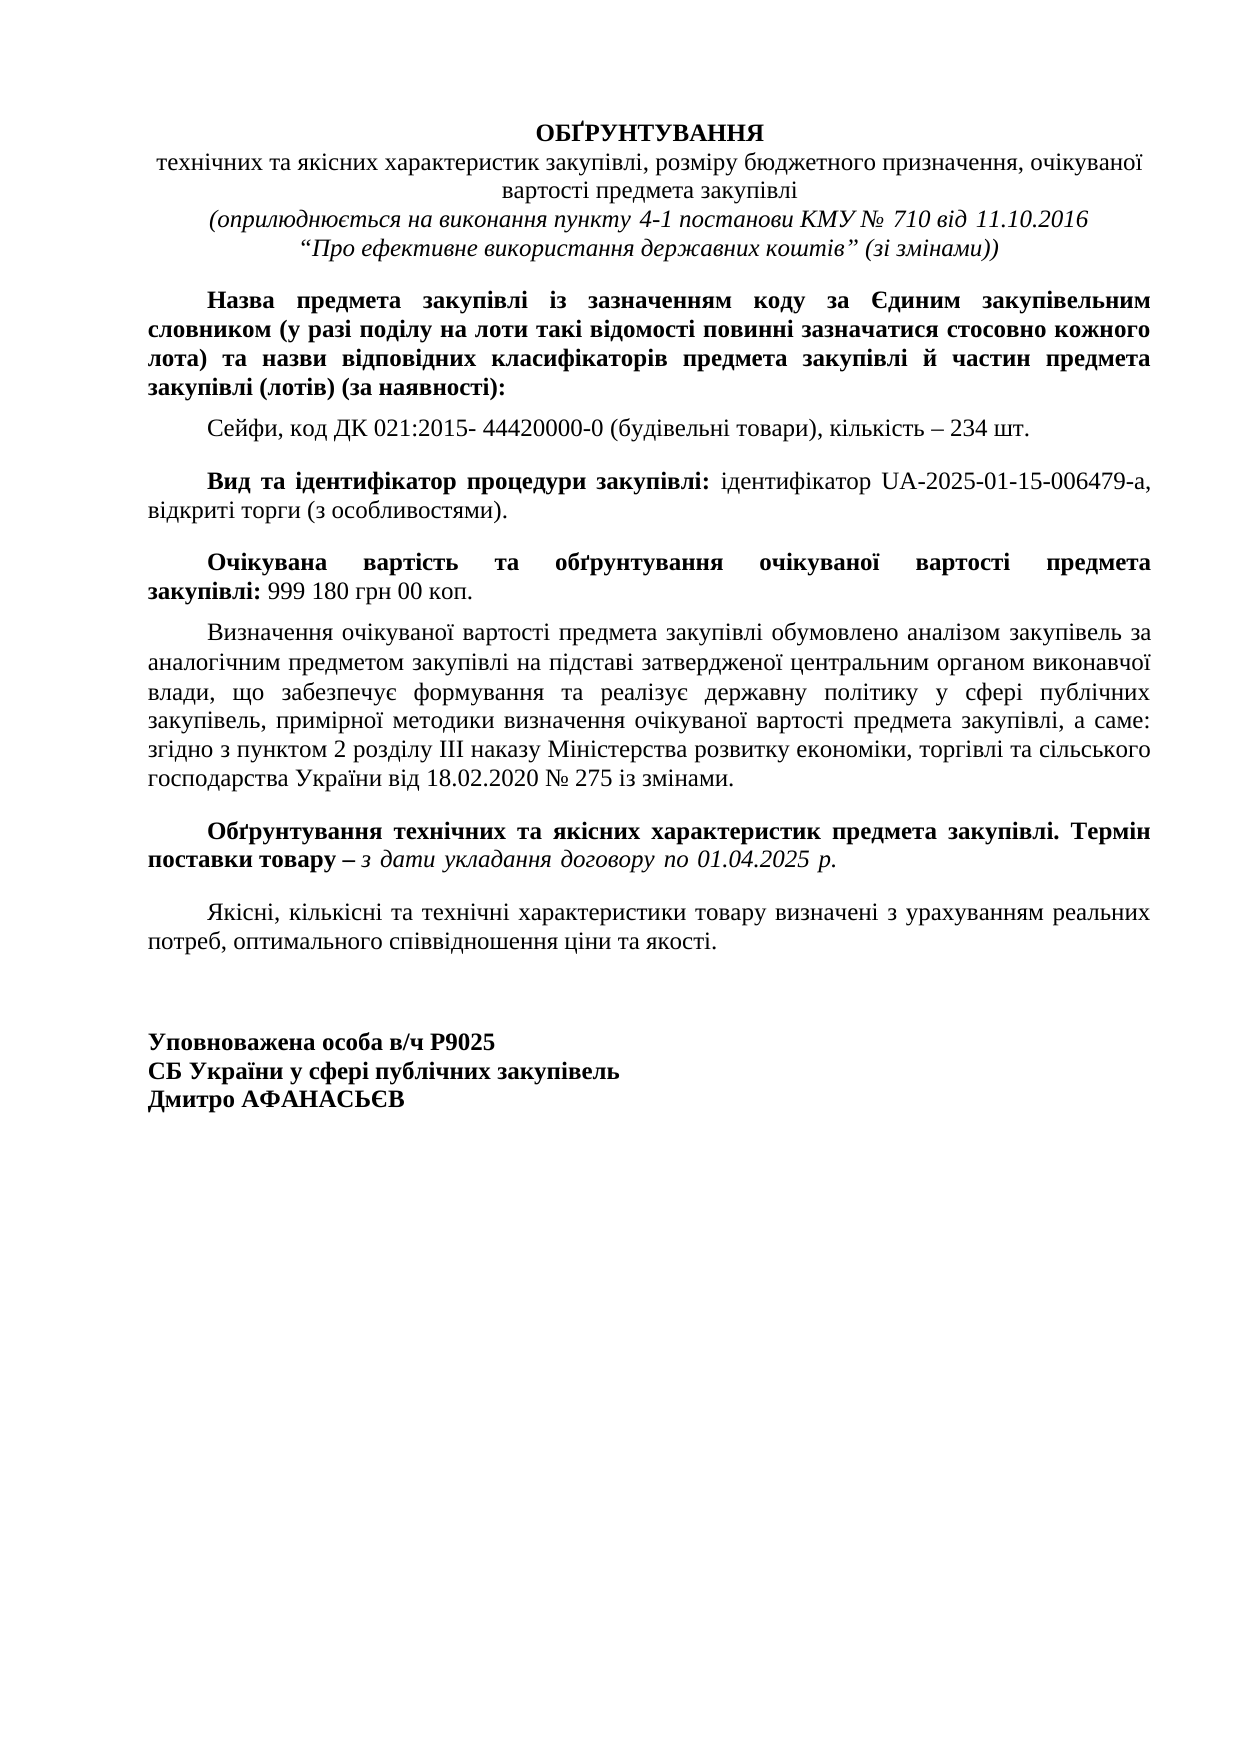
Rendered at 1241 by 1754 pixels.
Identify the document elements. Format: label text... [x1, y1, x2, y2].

text Визначення очікуваної вартості предмета закупівлі обумовлено аналізом закупівель за аналогічним предметом закупівлі на підставі затвердженої центральним органом виконавчої влади, що забезпечує формування та реалізує державну політику у сфері публічних закупівель, примірної методики визначення очікуваної вартості предмета закупівлі, а саме: згідно з пунктом 2 розділу ІІІ наказу Міністерства розвитку економіки, торгівлі та сільського господарства України від 18.02.2020 № 275 із змінами. [148, 617, 1152, 792]
text Сейфи, код ДК 021:2015- 44420000-0 (будівельні товари), кількість – 234 шт. [148, 413, 1152, 442]
text Уповноважена особа в/ч Р9025 [148, 1027, 1152, 1056]
text “Про ефективне використання державних коштів” (зі змінами)) [148, 233, 1152, 262]
text технічних та якісних характеристик закупівлі, розміру бюджетного призначення, очікуваної вартості предмета закупівлі [148, 147, 1152, 204]
text ОБҐРУНТУВАННЯ [148, 118, 1152, 147]
text Обґрунтування технічних та якісних характеристик предмета закупівлі. Термін поставки товару – з дати укладання договору по 01.04.2025 р. [148, 816, 1152, 873]
text Вид та ідентифікатор процедури закупівлі: ідентифікатор UA-2025-01-15-006479-a, відкриті торги (з особливостями). [148, 466, 1152, 523]
text Назва предмета закупівлі із зазначенням коду за Єдиним закупівельним словником (у разі поділу на лоти такі відомості повинні зазначатися стосовно кожного лота) та назви відповідних класифікаторів предмета закупівлі й частин предмета закупівлі (лотів) (за наявності): [148, 286, 1152, 401]
text СБ України у сфері публічних закупівель Дмитро АФАНАСЬЄВ [148, 1056, 1152, 1113]
text (оприлюднюється на виконання пункту 4-1 постанови КМУ № 710 від 11.10.2016 [148, 204, 1152, 233]
text Якісні, кількісні та технічні характеристики товару визначені з урахуванням реальних потреб, оптимального співвідношення ціни та якості. [148, 897, 1152, 955]
text Очікувана вартість та обґрунтування очікуваної вартості предмета закупівлі: 999 180 грн 00 коп. [148, 547, 1152, 605]
